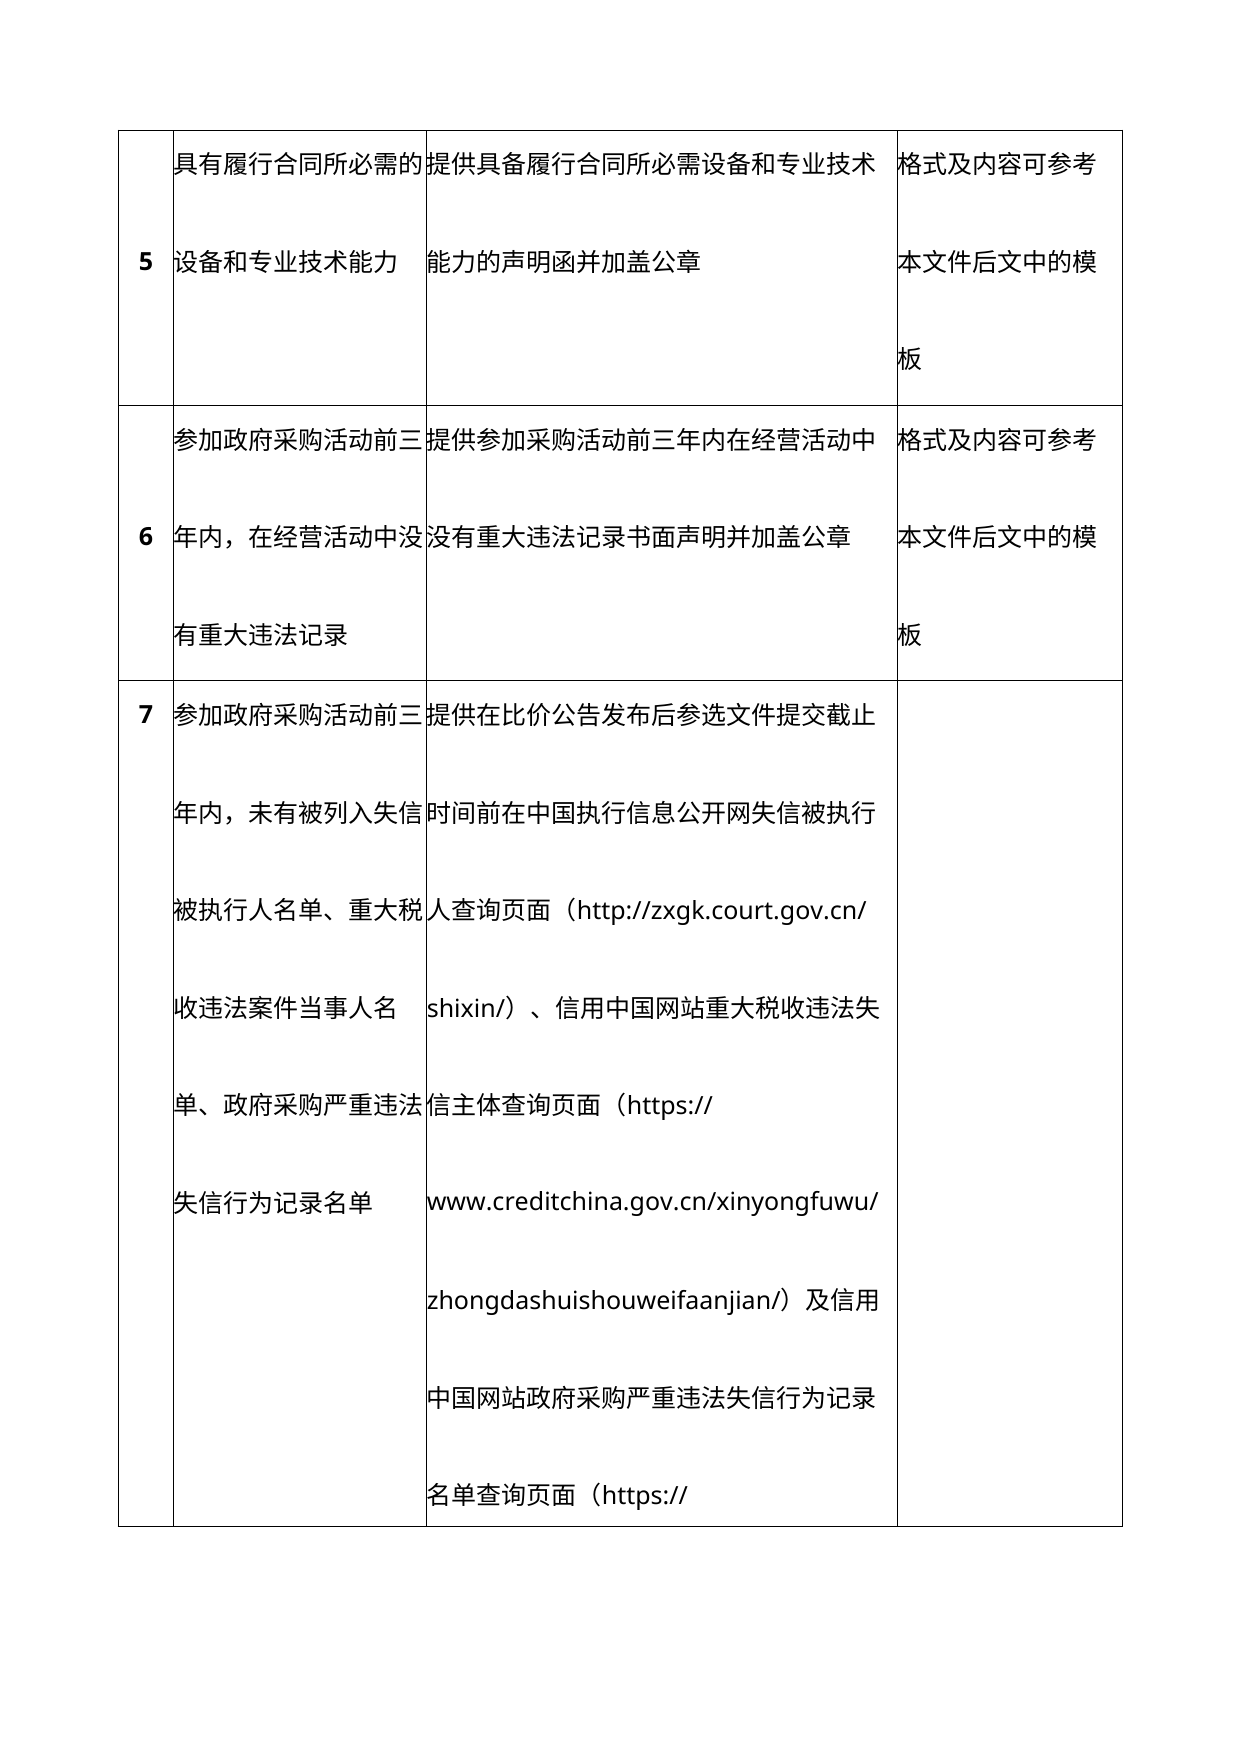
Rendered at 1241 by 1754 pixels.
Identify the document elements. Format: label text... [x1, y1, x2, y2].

table_cell [898, 681, 1122, 1526]
table_cell 格式及内容可参考本文件后文中的模板 [898, 131, 1122, 405]
table_cell 7 [119, 681, 173, 1526]
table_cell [174, 681, 426, 1526]
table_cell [427, 681, 897, 1526]
table_cell 参加政府采购活动前三年内，在经营活动中没有重大违法记录 [174, 406, 426, 680]
table_cell 格式及内容可参考本文件后文中的模板 [898, 406, 1122, 680]
table_cell 5 [119, 131, 173, 405]
table_cell 6 [119, 406, 173, 680]
table_cell 提供参加采购活动前三年内在经营活动中没有重大违法记录书面声明并加盖公章 [427, 406, 897, 680]
table_cell 具有履行合同所必需的设备和专业技术能力 [174, 131, 426, 405]
table_cell 提供具备履行合同所必需设备和专业技术能力的声明函并加盖公章 [427, 131, 897, 405]
